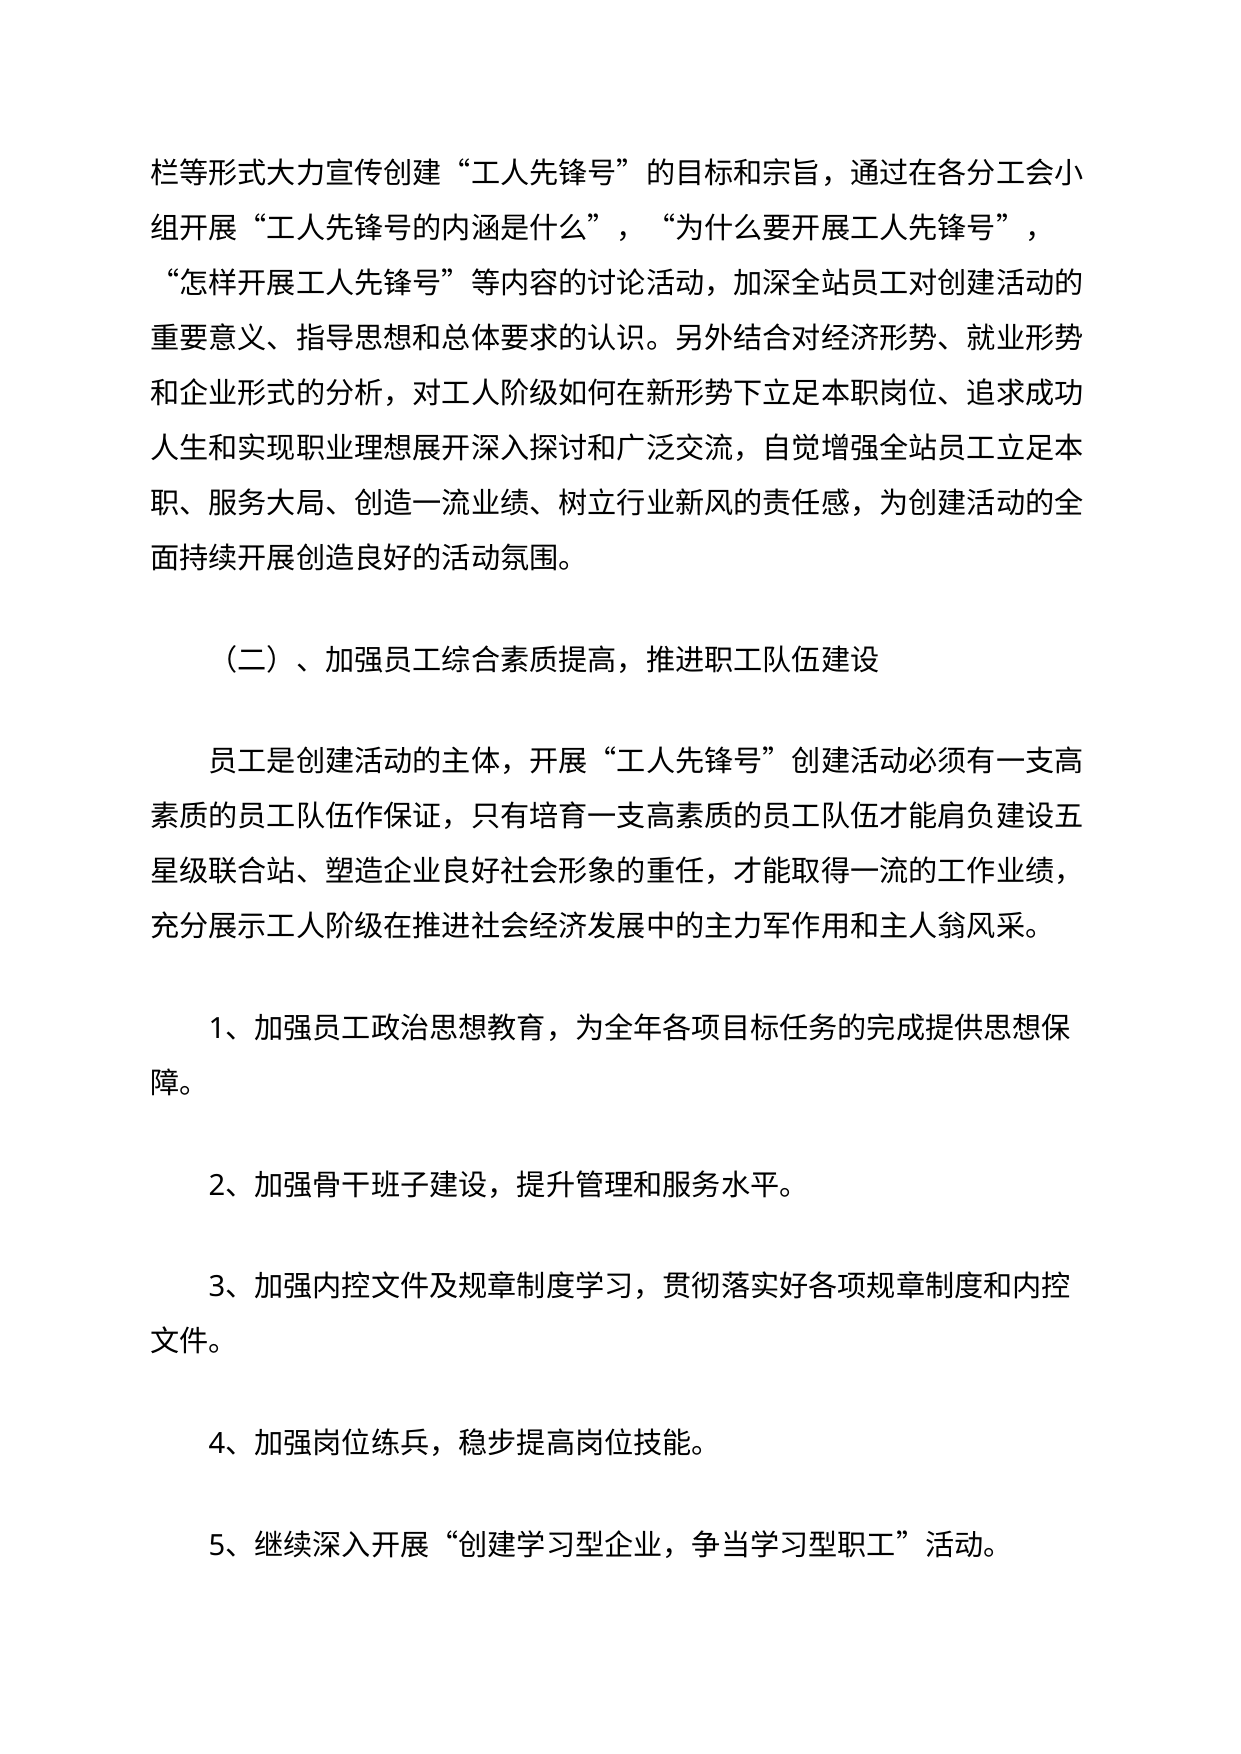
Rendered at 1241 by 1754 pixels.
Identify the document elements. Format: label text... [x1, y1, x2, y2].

text 员工是创建活动的主体，开展“工人先锋号”创建活动必须有一支高素质的员工队伍作保证，只有培育一支高素质的员工队伍才能肩负建设五星级联合站、塑造企业良好社会形象的重任，才能取得一流的工作业绩，充分展示工人阶级在推进社会经济发展中的主力军作用和主人翁风采。 [150, 738, 1090, 945]
text 4、加强岗位练兵，稳步提高岗位技能。 [150, 1420, 1090, 1462]
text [150, 150, 1090, 577]
text 2、加强骨干班子建设，提升管理和服务水平。 [150, 1161, 1090, 1203]
text 1、加强员工政治思想教育，为全年各项目标任务的完成提供思想保障。 [150, 1004, 1090, 1102]
text 3、加强内控文件及规章制度学习，贯彻落实好各项规章制度和内控文件。 [150, 1263, 1090, 1360]
text 5、继续深入开展“创建学习型企业，争当学习型职工”活动。 [150, 1522, 1090, 1564]
text （二）、加强员工综合素质提高，推进职工队伍建设 [150, 636, 1090, 678]
